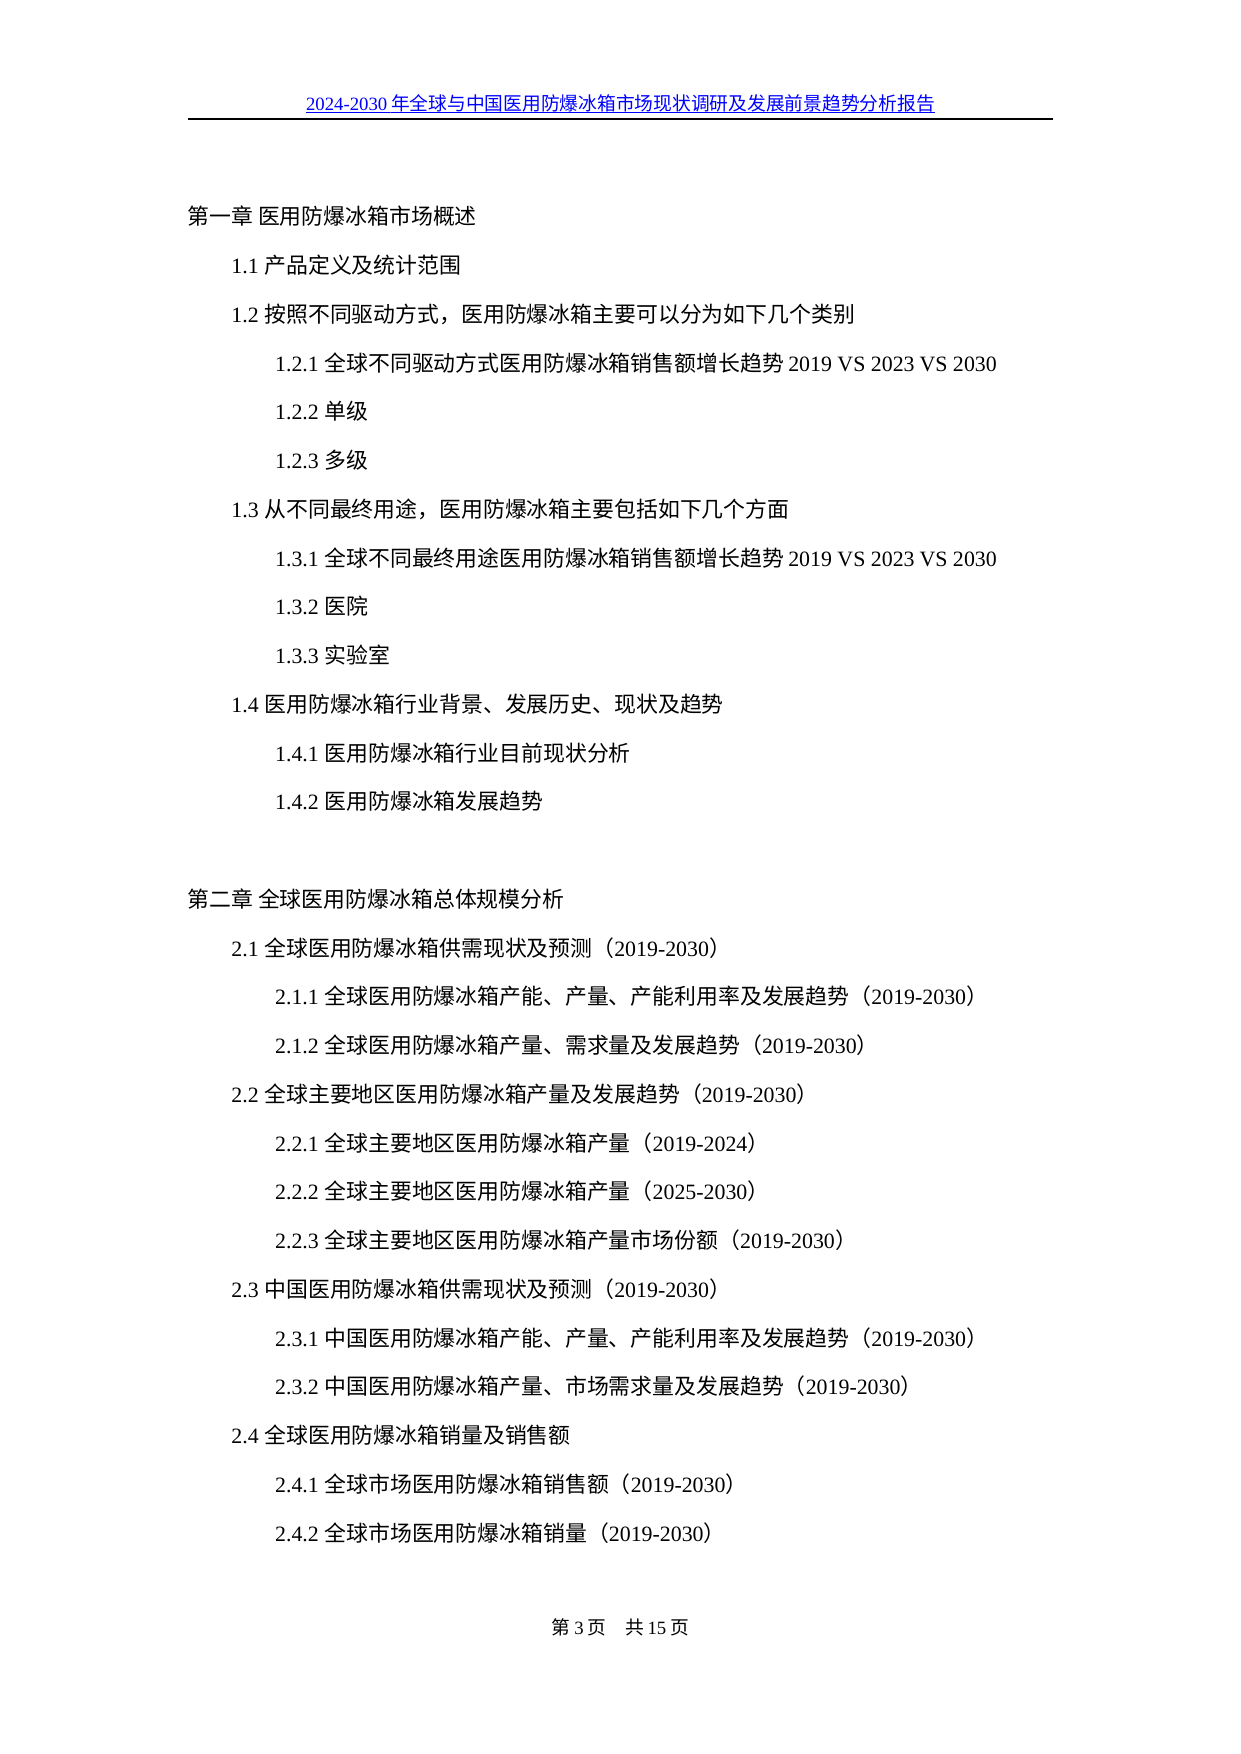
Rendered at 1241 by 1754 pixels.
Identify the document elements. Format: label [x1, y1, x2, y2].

text [187, 150, 1053, 1548]
